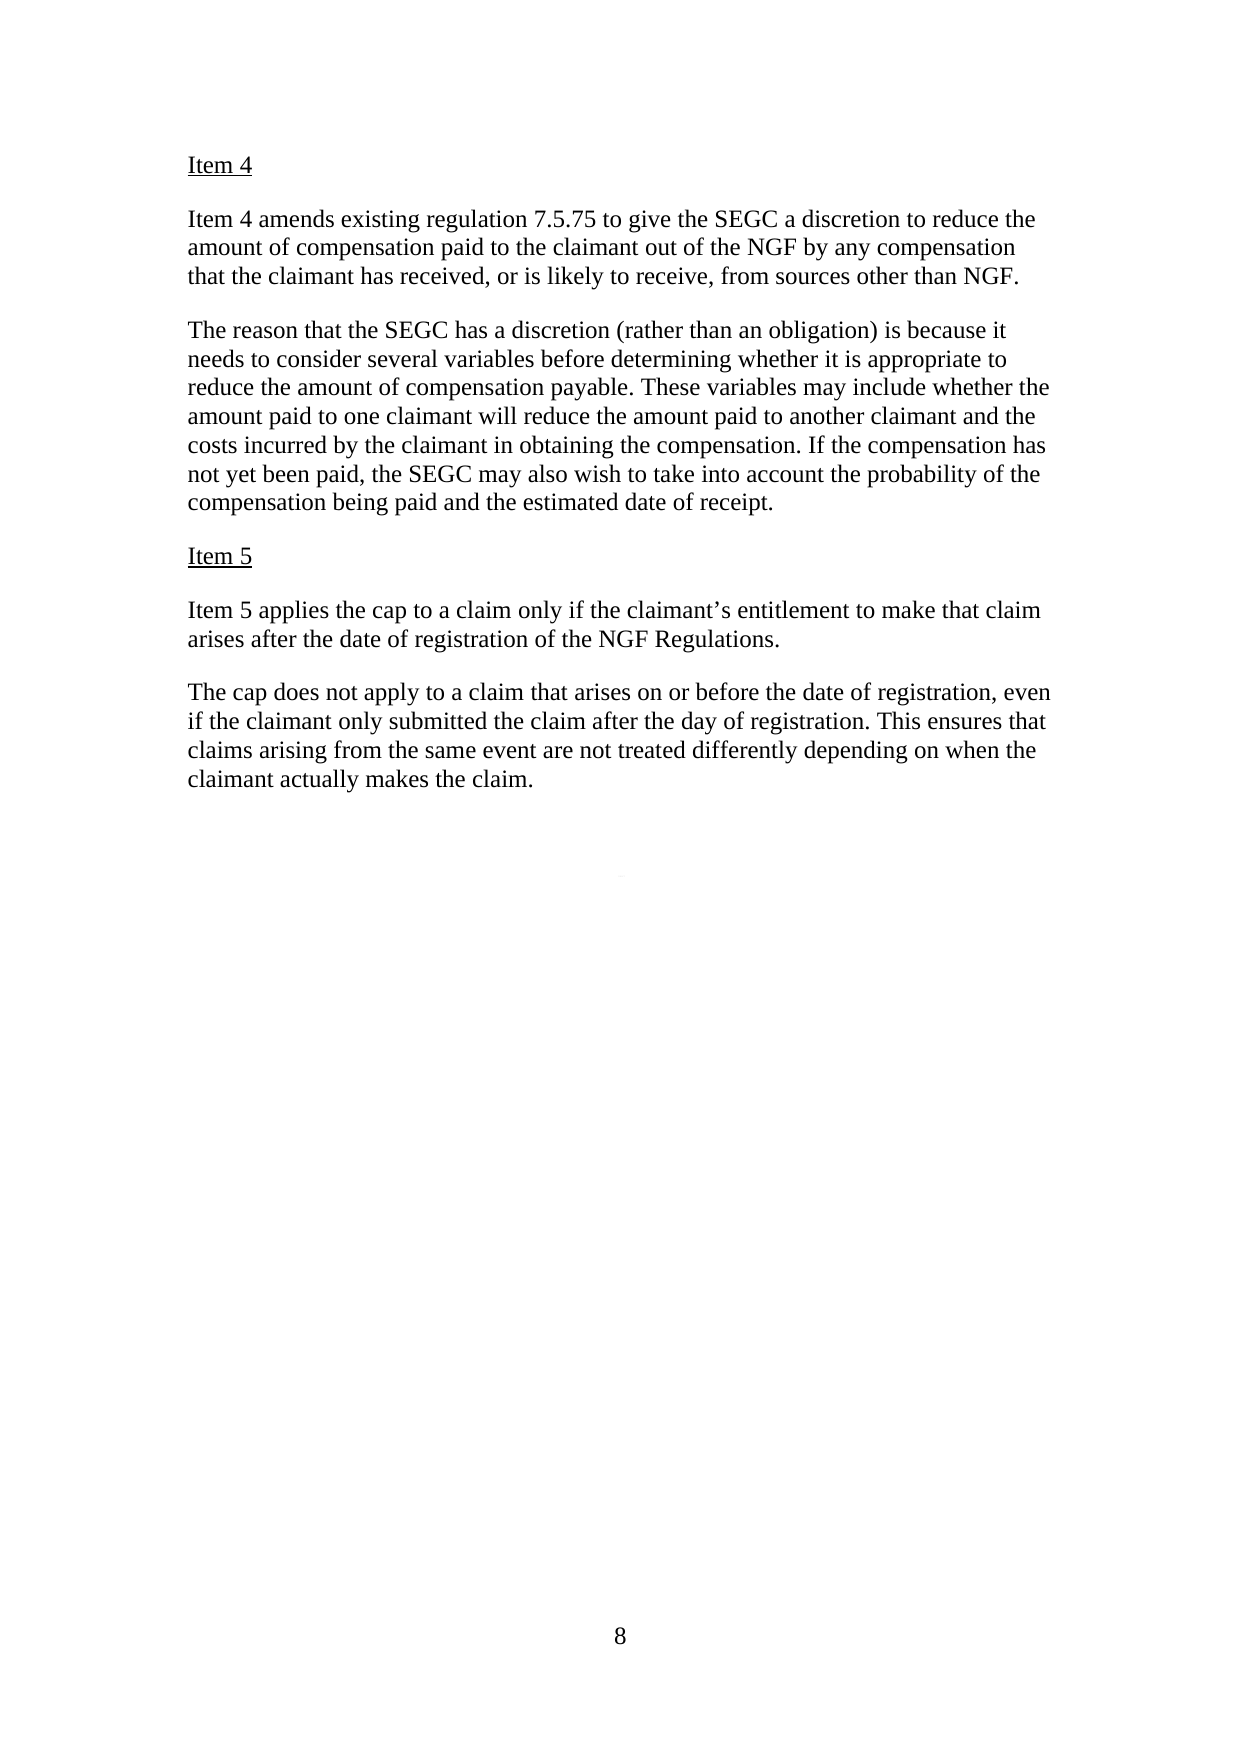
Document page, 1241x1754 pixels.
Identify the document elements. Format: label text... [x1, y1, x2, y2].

text Item 5 [187, 541, 1053, 570]
text The reason that the SEGC has a discretion (rather than an obligation) is because it needs to consider several variables before determining whether it is appropriate to reduce the amount of compensation payable. These variables may include whether the amount paid to one claimant will reduce the amount paid to another claimant and the costs incurred by the claimant in obtaining the compensation. If the compensation has not yet been paid, the SEGC may also wish to take into account the probability of the compensation being paid and the estimated date of receipt. [187, 315, 1053, 516]
text Item 4 amends existing regulation 7.5.75 to give the SEGC a discretion to reduce the amount of compensation paid to the claimant out of the NGF by any compensation that the claimant has received, or is likely to receive, from sources other than NGF. [187, 204, 1053, 290]
text The cap does not apply to a claim that arises on or before the date of registration, even if the claimant only submitted the claim after the day of registration. This ensures that claims arising from the same event are not treated differently depending on when the claimant actually makes the claim. [187, 677, 1053, 792]
text Item 5 applies the cap to a claim only if the claimant’s entitlement to make that claim arises after the date of registration of the NGF Regulations. [187, 595, 1053, 652]
text Item 4 [187, 150, 1053, 179]
